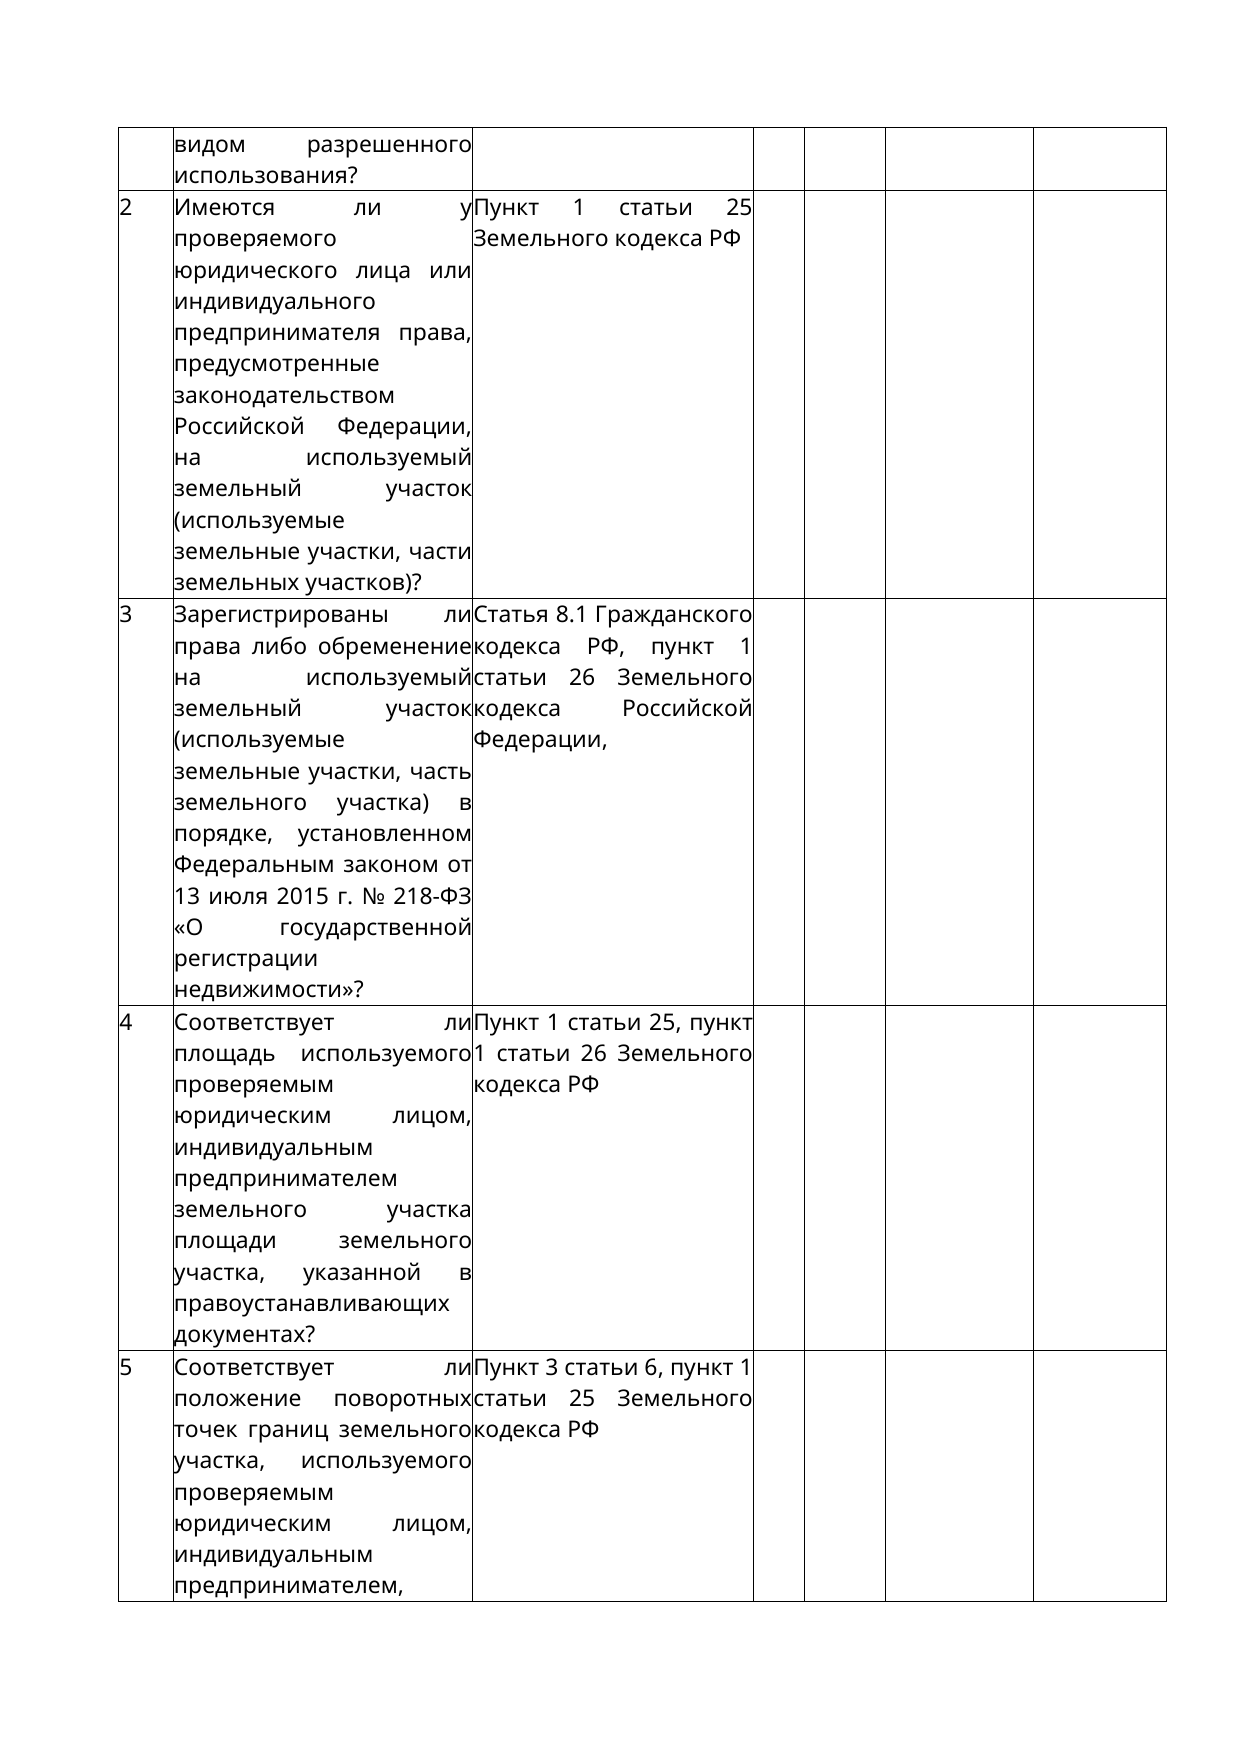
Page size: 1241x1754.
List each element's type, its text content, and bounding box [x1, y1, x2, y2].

table_cell [886, 1351, 1033, 1601]
table_cell Зарегистрированы ли права либо обременение на используемый земельный участок (используемые земельные участки, часть земельного участка) в порядке, установленном Федеральным законом от 13 июля 2015 г. № 218-ФЗ «О государственной регистрации недвижимости»? [174, 599, 472, 1005]
table_cell Статья 8.1 Гражданского кодекса РФ, пункт 1 статьи 26 Земельного кодекса Российской Федерации, [473, 599, 753, 1005]
table_cell 3 [119, 599, 173, 1005]
table_cell [805, 599, 885, 1005]
table_cell [1034, 599, 1166, 1005]
table_cell [1034, 191, 1166, 597]
table_cell 1 [119, 128, 173, 190]
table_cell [174, 1351, 472, 1601]
table_cell [754, 599, 804, 1005]
table_cell [886, 191, 1033, 597]
table_cell [754, 1351, 804, 1601]
table_cell [1034, 1351, 1166, 1601]
table_cell [886, 599, 1033, 1005]
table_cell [174, 128, 472, 190]
table_cell 4 [119, 1006, 173, 1349]
table_cell [805, 1351, 885, 1601]
table_cell Соответствует ли площадь используемого проверяемым юридическим лицом, индивидуальным предпринимателем земельного участка площади земельного участка, указанной в правоустанавливающих документах? [174, 1006, 472, 1349]
table_cell Пункт 1 статьи 25, пункт 1 статьи 26 Земельного кодекса РФ [473, 1006, 753, 1349]
table_cell 2 [119, 191, 173, 597]
table_cell [805, 1006, 885, 1349]
table_cell [1034, 128, 1166, 190]
table_cell [754, 1006, 804, 1349]
table_cell Имеются ли у проверяемого юридического лица или индивидуального предпринимателя права, предусмотренные законодательством Российской Федерации, на используемый земельный участок (используемые земельные участки, части земельных участков)? [174, 191, 472, 597]
table_cell [1034, 1006, 1166, 1349]
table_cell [473, 1351, 753, 1601]
table_cell 5 [119, 1351, 173, 1601]
table_cell [805, 128, 885, 190]
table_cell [473, 128, 753, 190]
table_cell [754, 191, 804, 597]
table_cell [886, 1006, 1033, 1349]
table_cell Пункт 1 статьи 25 Земельного кодекса РФ [473, 191, 753, 597]
table_cell [805, 191, 885, 597]
table_cell [886, 128, 1033, 190]
table_cell [754, 128, 804, 190]
